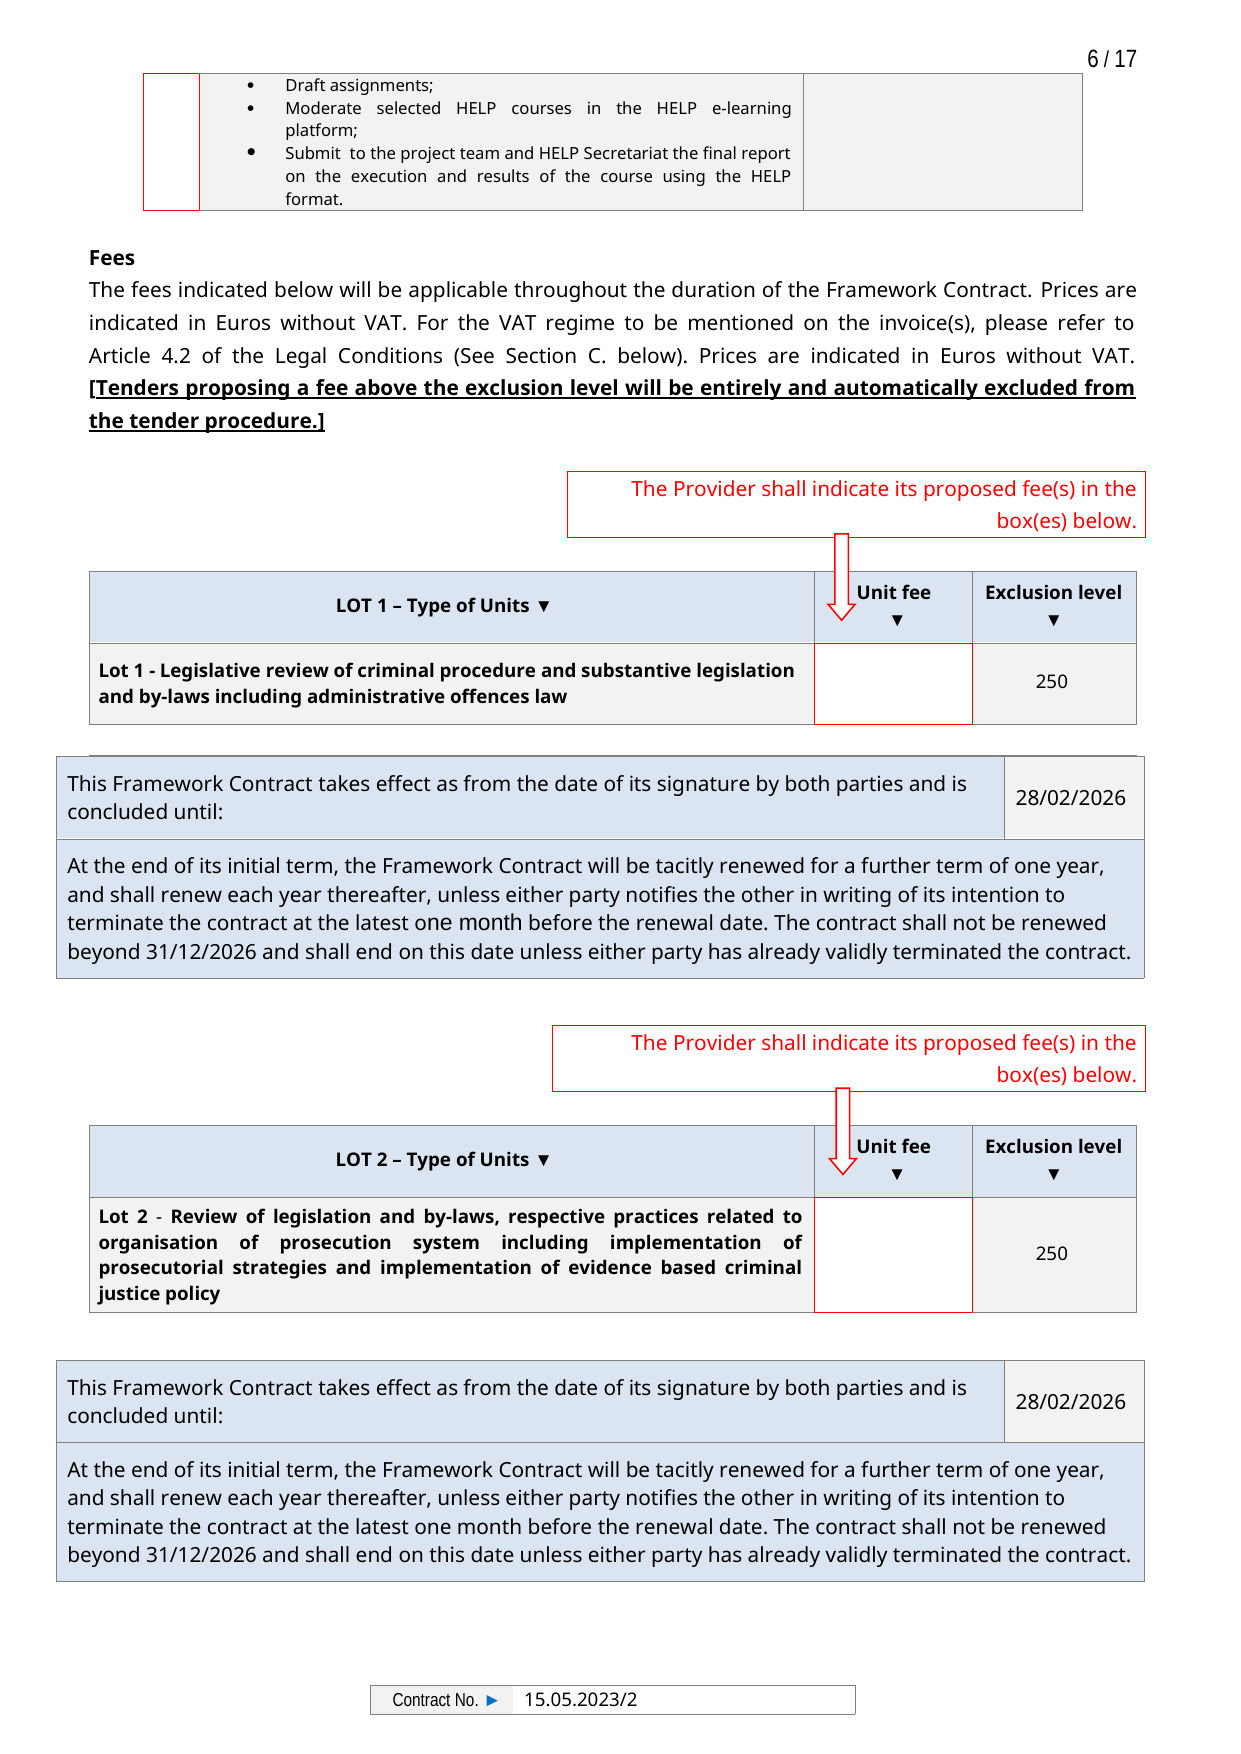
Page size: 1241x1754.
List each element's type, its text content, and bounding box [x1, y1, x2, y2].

table_cell 250 [973, 1198, 1136, 1312]
text The Provider shall indicate its proposed fee(s) in the box(es) below. [553, 1026, 1145, 1091]
table_header [1005, 1361, 1144, 1442]
text The Provider shall indicate its proposed fee(s) in the box(es) below. [568, 472, 1145, 537]
table_header Exclusion level ▼ [973, 1126, 1136, 1197]
table_cell 250 [973, 644, 1136, 724]
table_cell [815, 1198, 972, 1312]
table_header LOT 2 – Type of Units ▼ [90, 1126, 814, 1197]
table_header This Framework Contract takes effect as from the date of its signature by both parties and is concluded until: [57, 1361, 1004, 1442]
table_header Exclusion level ▼ [973, 572, 1136, 642]
table_header Unit fee ▼ [815, 1126, 972, 1197]
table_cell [200, 74, 803, 210]
table_cell [815, 644, 972, 724]
table_cell Lot 1 - Legislative review of criminal procedure and substantive legislation and by-laws including administrative offences law [90, 644, 814, 724]
table_header [1005, 757, 1144, 838]
table_cell Lot 2 - Review of legislation and by-laws, respective practices related to organisation of prosecution system including implementation of prosecutorial strategies and implementation of evidence based criminal justice policy [90, 1198, 814, 1312]
table_header This Framework Contract takes effect as from the date of its signature by both parties and is concluded until: [57, 757, 1004, 838]
table_cell 6 [804, 74, 1082, 210]
text The fees indicated below will be applicable throughout the duration of the Framework Contract. Prices are indicated in Euros without VAT. For the VAT regime to be mentioned on the invoice(s), please refer to Article 4.2 of the Legal Conditions (See Section C. below). Prices are indicated in Euros without VAT. [Tenders proposing a fee above the exclusion level will be entirely and automatically excluded from the tender procedure.] [89, 276, 1137, 434]
text Fees [89, 243, 1137, 271]
table_header LOT 1 – Type of Units ▼ [90, 572, 814, 642]
table_header Unit fee ▼ [815, 572, 972, 642]
